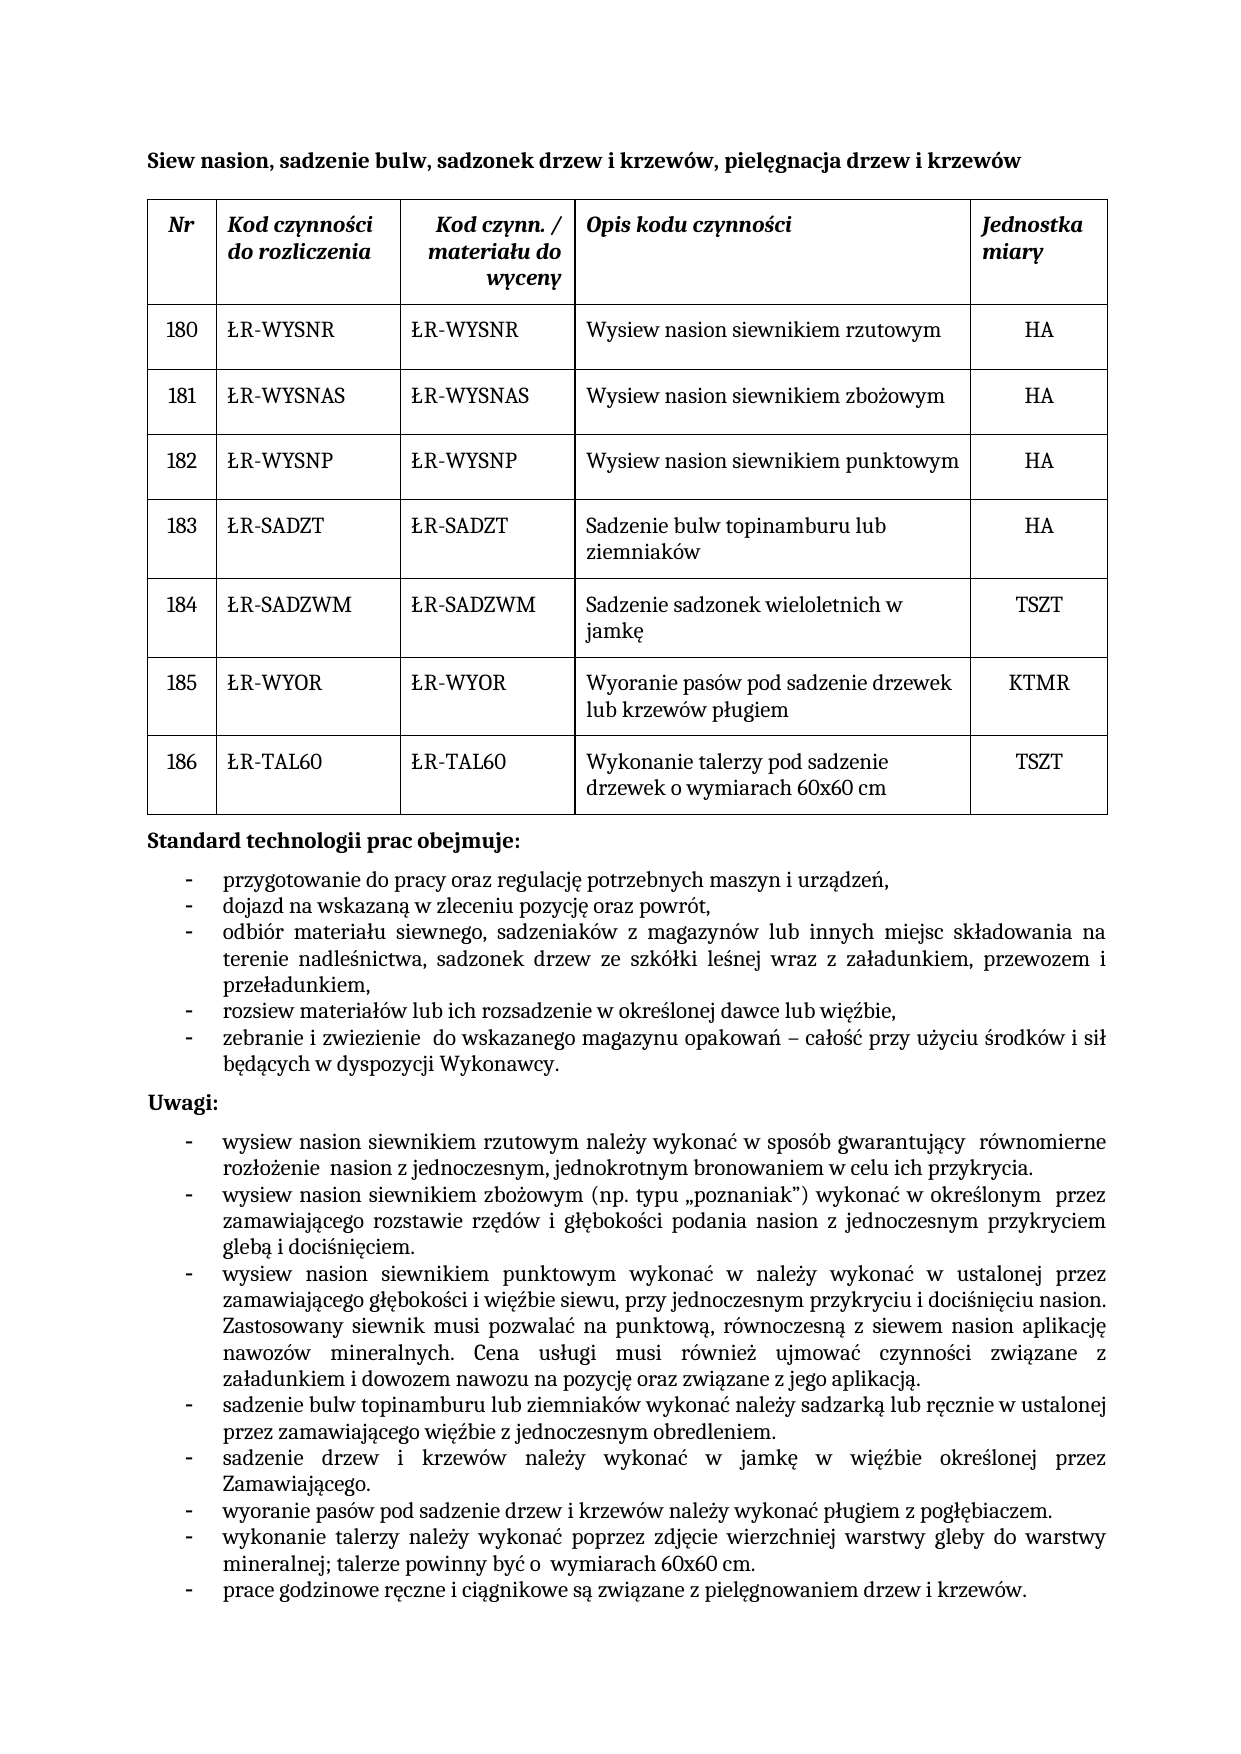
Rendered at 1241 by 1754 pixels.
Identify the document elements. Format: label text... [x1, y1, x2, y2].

list prace godzinowe ręczne i ciągnikowe są związane z pielęgnowaniem drzew i krzewów. [185, 1577, 1107, 1603]
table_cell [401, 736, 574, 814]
list sadzenie drzew i krzewów należy wykonać w jamkę w więźbie określonej przez Zamawiającego. [185, 1445, 1107, 1498]
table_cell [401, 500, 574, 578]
list wysiew nasion siewnikiem punktowym wykonać w należy wykonać w ustalonej przez zamawiającego głębokości i więźbie siewu, przy jednoczesnym przykryciu i dociśnięciu nasion. Zastosowany siewnik musi pozwalać na punktową, równoczesną z siewem nasion aplikację nawozów mineralnych. Cena usługi musi również ujmować czynności związane z załadunkiem i dowozem nawozu na pozycję oraz związane z jego aplikacją. [185, 1260, 1107, 1392]
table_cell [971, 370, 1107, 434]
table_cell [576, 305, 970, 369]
list zebranie i zwiezienie do wskazanego magazynu opakowań – całość przy użyciu środków i sił będących w dyspozycji Wykonawcy. [185, 1024, 1107, 1077]
list dojazd na wskazaną w zleceniu pozycję oraz powrót, [185, 893, 1107, 919]
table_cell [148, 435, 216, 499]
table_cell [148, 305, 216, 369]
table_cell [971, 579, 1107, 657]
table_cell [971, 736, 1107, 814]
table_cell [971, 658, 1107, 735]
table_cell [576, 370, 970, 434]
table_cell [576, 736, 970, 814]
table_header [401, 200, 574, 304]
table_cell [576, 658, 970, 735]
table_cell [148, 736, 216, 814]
list rozsiew materiałów lub ich rozsadzenie w określonej dawce lub więźbie, [185, 998, 1107, 1024]
text Siew nasion, sadzenie bulw, sadzonek drzew i krzewów, pielęgnacja drzew i krzewów [148, 148, 1107, 174]
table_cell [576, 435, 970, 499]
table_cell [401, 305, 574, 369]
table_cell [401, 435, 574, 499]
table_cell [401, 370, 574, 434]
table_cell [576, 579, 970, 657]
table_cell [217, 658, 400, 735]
list odbiór materiału siewnego, sadzeniaków z magazynów lub innych miejsc składowania na terenie nadleśnictwa, sadzonek drzew ze szkółki leśnej wraz z załadunkiem, przewozem i przeładunkiem, [185, 919, 1107, 998]
list sadzenie bulw topinamburu lub ziemniaków wykonać należy sadzarką lub ręcznie w ustalonej przez zamawiającego więźbie z jednoczesnym obredleniem. [185, 1392, 1107, 1445]
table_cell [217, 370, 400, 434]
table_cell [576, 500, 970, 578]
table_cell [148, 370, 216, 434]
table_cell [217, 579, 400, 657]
text Standard technologii prac obejmuje: [148, 828, 1107, 854]
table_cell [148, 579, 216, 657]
list wyoranie pasów pod sadzenie drzew i krzewów należy wykonać pługiem z pogłębiaczem. [185, 1498, 1107, 1524]
list wysiew nasion siewnikiem zbożowym (np. typu „poznaniak”) wykonać w określonym przez zamawiającego rozstawie rzędów i głębokości podania nasion z jednoczesnym przykryciem glebą i dociśnięciem. [185, 1181, 1107, 1260]
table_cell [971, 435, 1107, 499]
list przygotowanie do pracy oraz regulację potrzebnych maszyn i urządzeń, [185, 866, 1107, 893]
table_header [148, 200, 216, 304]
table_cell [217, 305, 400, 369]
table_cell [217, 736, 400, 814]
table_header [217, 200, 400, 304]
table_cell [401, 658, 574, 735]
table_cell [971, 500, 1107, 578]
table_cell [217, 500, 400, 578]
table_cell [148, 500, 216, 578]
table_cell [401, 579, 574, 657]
text Uwagi: [148, 1090, 1107, 1116]
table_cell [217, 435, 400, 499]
list wysiew nasion siewnikiem rzutowym należy wykonać w sposób gwarantujący równomierne rozłożenie nasion z jednoczesnym, jednokrotnym bronowaniem w celu ich przykrycia. [185, 1129, 1107, 1181]
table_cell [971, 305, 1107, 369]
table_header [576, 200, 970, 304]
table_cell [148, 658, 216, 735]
list wykonanie talerzy należy wykonać poprzez zdjęcie wierzchniej warstwy gleby do warstwy mineralnej; talerze powinny być o wymiarach 60x60 cm. [185, 1524, 1107, 1577]
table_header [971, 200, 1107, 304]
